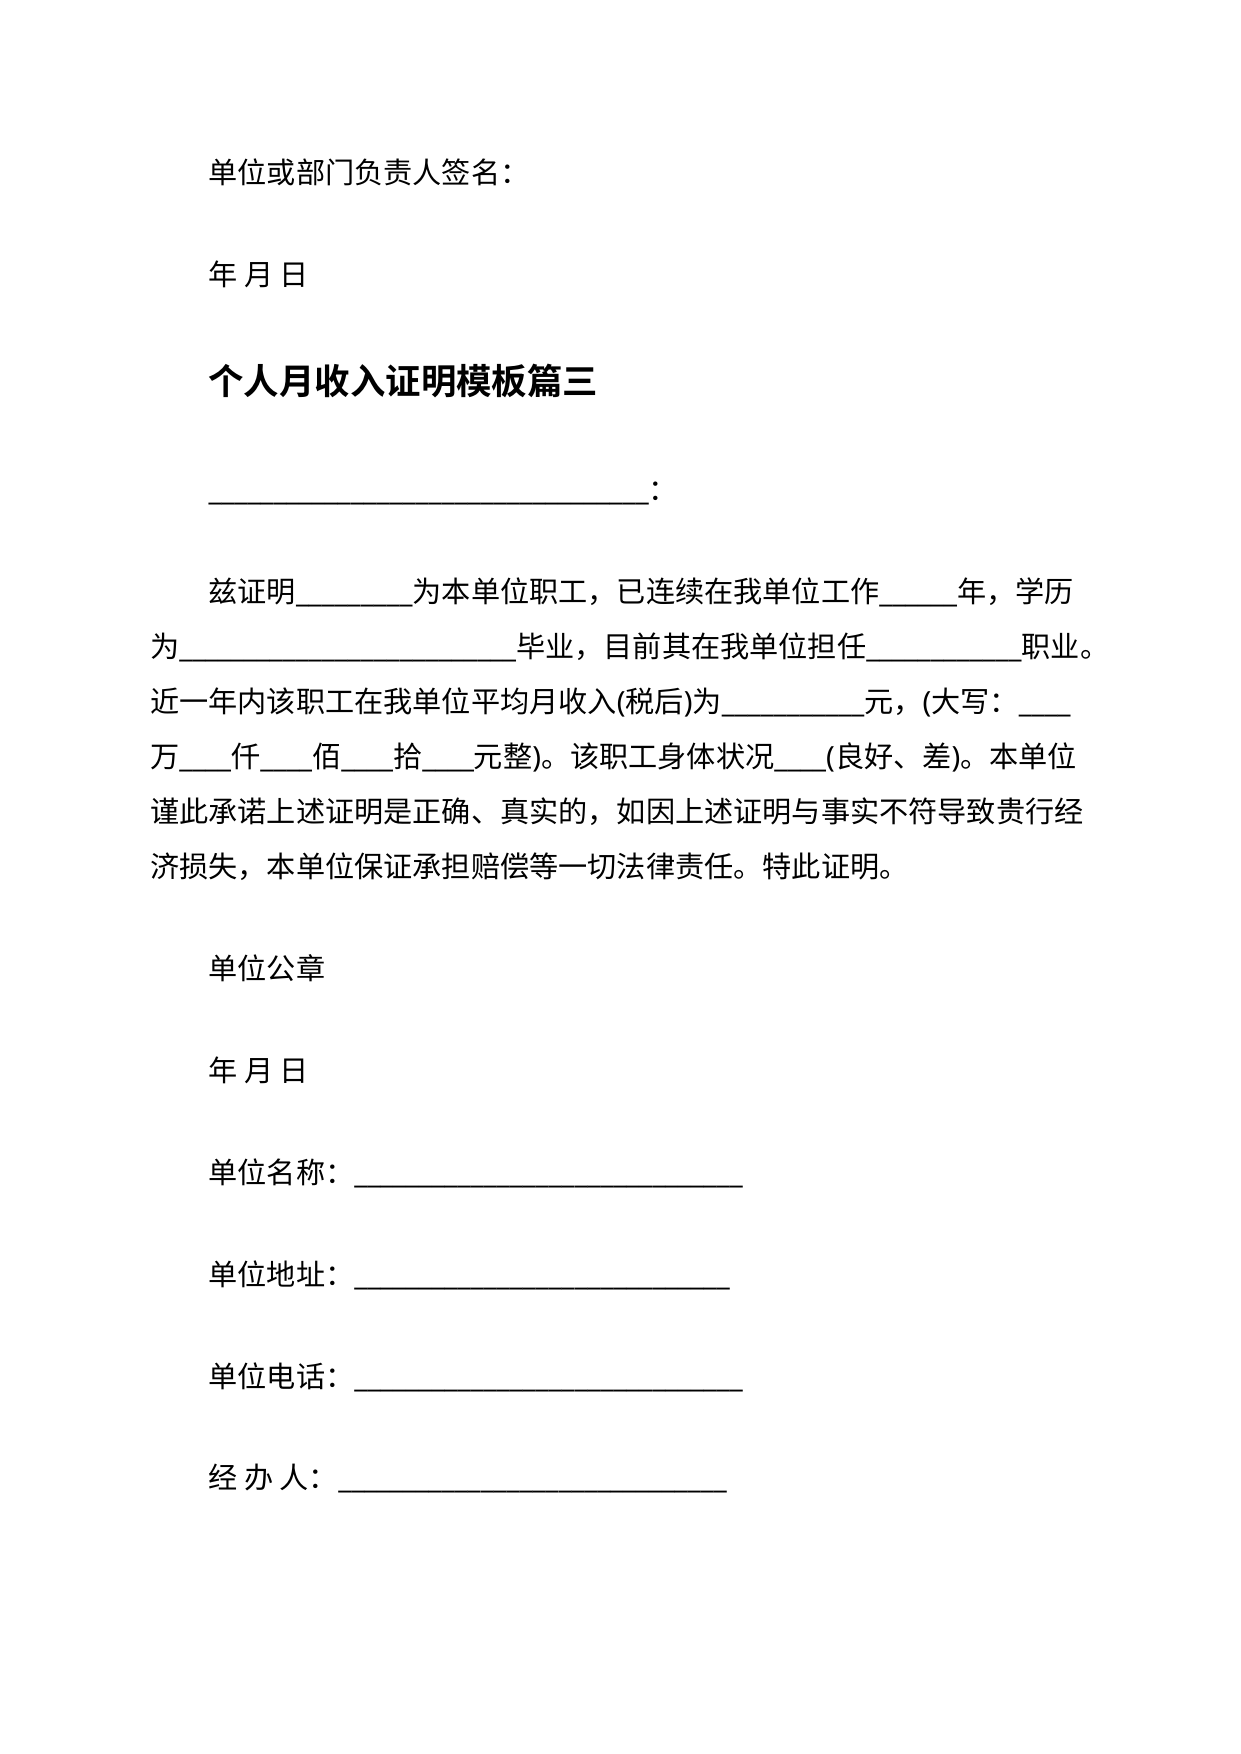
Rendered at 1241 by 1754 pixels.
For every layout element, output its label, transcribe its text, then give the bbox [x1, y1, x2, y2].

text __________________________________： [150, 467, 1090, 509]
text 年 月 日 [150, 1047, 1090, 1090]
text 年 月 日 [150, 252, 1090, 294]
text 兹证明_________为本单位职工，已连续在我单位工作______年，学历为__________________________毕业，目前其在我单位担任____________职业。近一年内该职工在我单位平均月收入(税后)为___________元，(大写：____万____仟____佰____拾____元整)。该职工身体状况____(良好、差)。本单位谨此承诺上述证明是正确、真实的，如因上述证明与事实不符导致贵行经济损失，本单位保证承担赔偿等一切法律责任。特此证明。 [150, 569, 1090, 886]
text 单位或部门负责人签名： [150, 150, 1090, 192]
text 单位名称：______________________________ [150, 1149, 1090, 1192]
text 个人月收入证明模板篇三 [150, 353, 1090, 405]
text 单位电话：______________________________ [150, 1353, 1090, 1396]
text 经 办 人：______________________________ [150, 1455, 1090, 1497]
text 单位地址：_____________________________ [150, 1251, 1090, 1293]
text 单位公章 [150, 946, 1090, 988]
